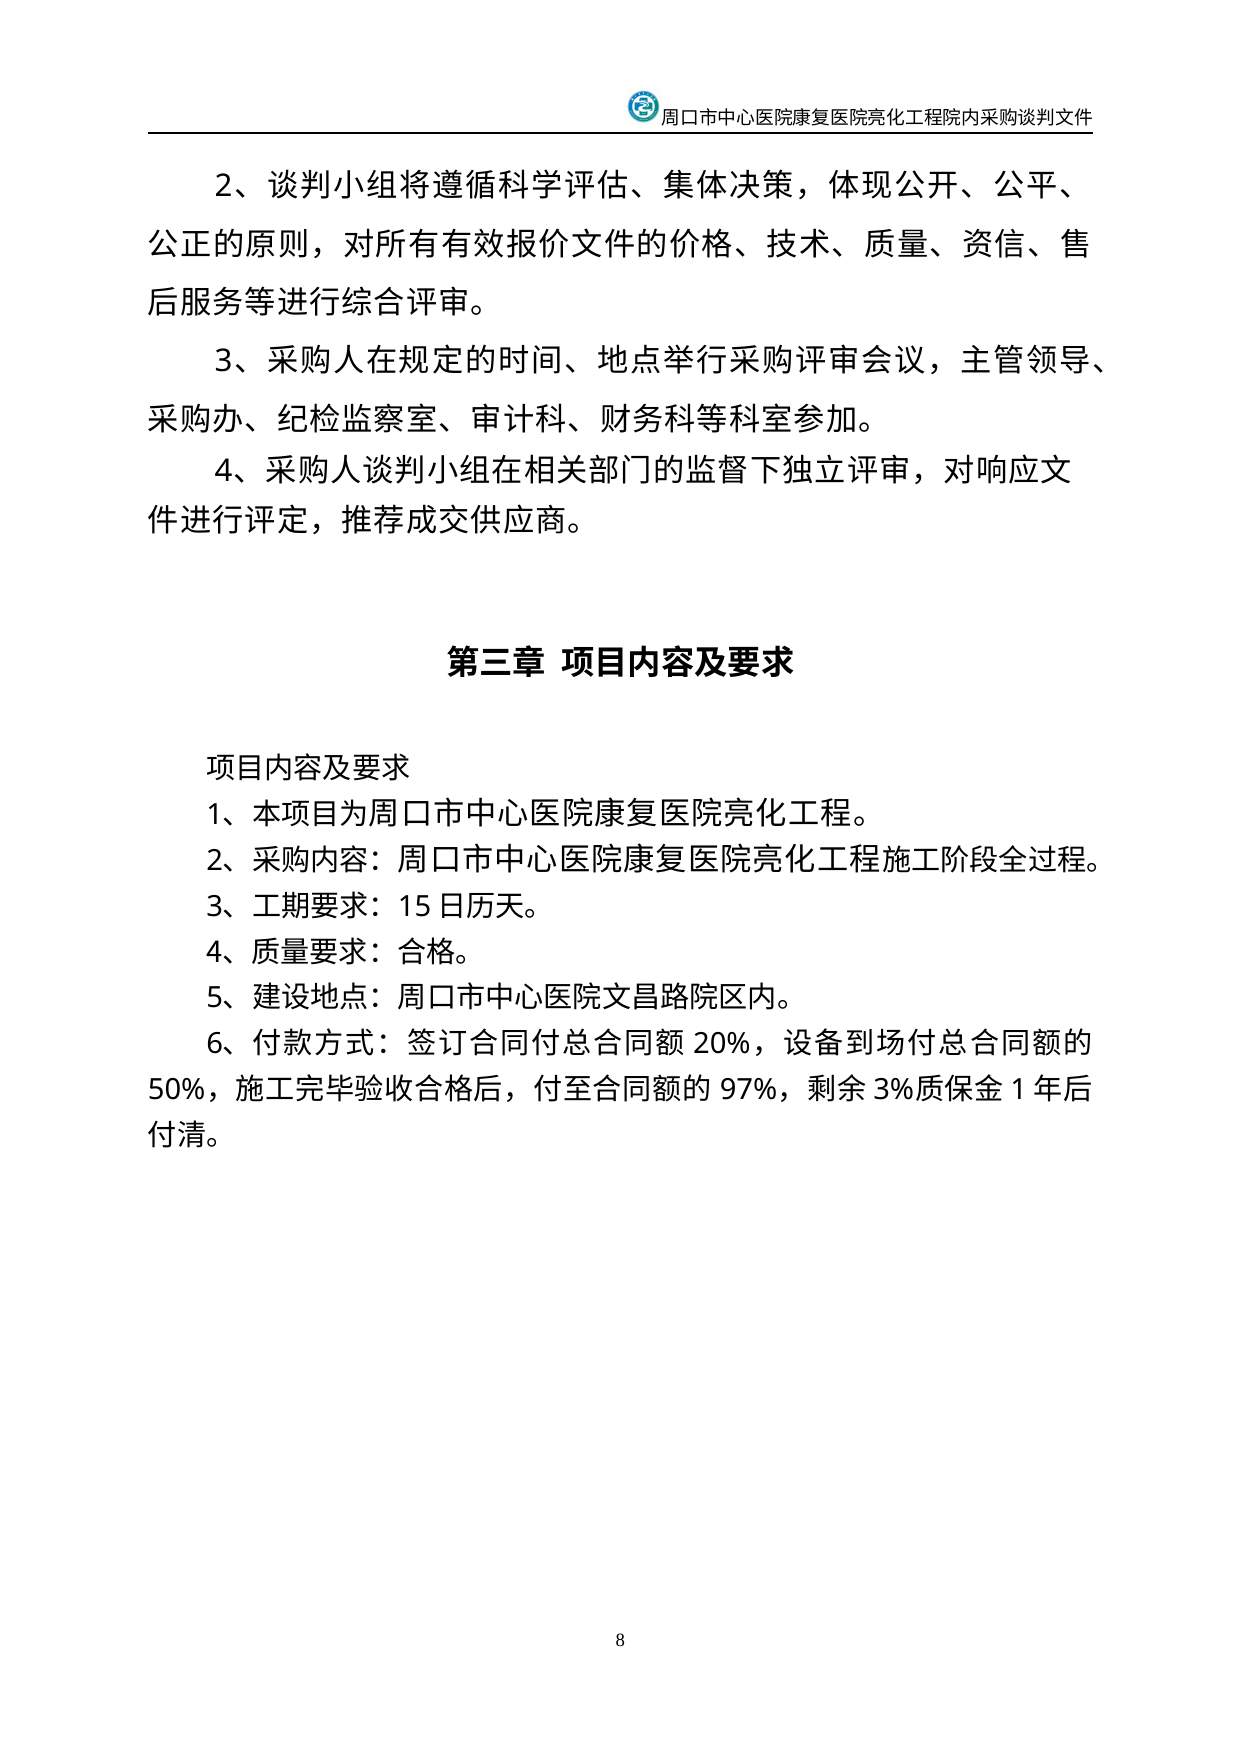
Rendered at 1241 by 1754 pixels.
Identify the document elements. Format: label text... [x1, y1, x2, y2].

subtitle 第三章 项目内容及要求 [148, 635, 1093, 684]
text 4、采购人谈判小组在相关部门的监督下独立评审，对响应文件进行评定，推荐成交供应商。 [148, 442, 1093, 542]
text 项目内容及要求 [148, 742, 1093, 788]
list 质量要求：合格。 [148, 925, 1093, 971]
list 本项目为周口市中心医院康复医院亮化工程。 [148, 788, 1093, 834]
text 2、谈判小组将遵循科学评估、集体决策，体现公开、公平、公正的原则，对所有有效报价文件的价格、技术、质量、资信、售后服务等进行综合评审。 [148, 150, 1093, 325]
picture [625, 88, 662, 125]
list 建设地点：周口市中心医院文昌路院区内。 [148, 971, 1093, 1017]
list 工期要求：15日历天。 [148, 879, 1093, 925]
list 付款方式：签订合同付总合同额20%，设备到场付总合同额的50%，施工完毕验收合格后，付至合同额的97%，剩余3%质保金1年后付清。 [148, 1017, 1093, 1154]
list 采购内容：周口市中心医院康复医院亮化工程施工阶段全过程。 [148, 834, 1093, 879]
text 3、采购人在规定的时间、地点举行采购评审会议，主管领导、采购办、纪检监察室、审计科、财务科等科室参加。 [148, 325, 1093, 442]
